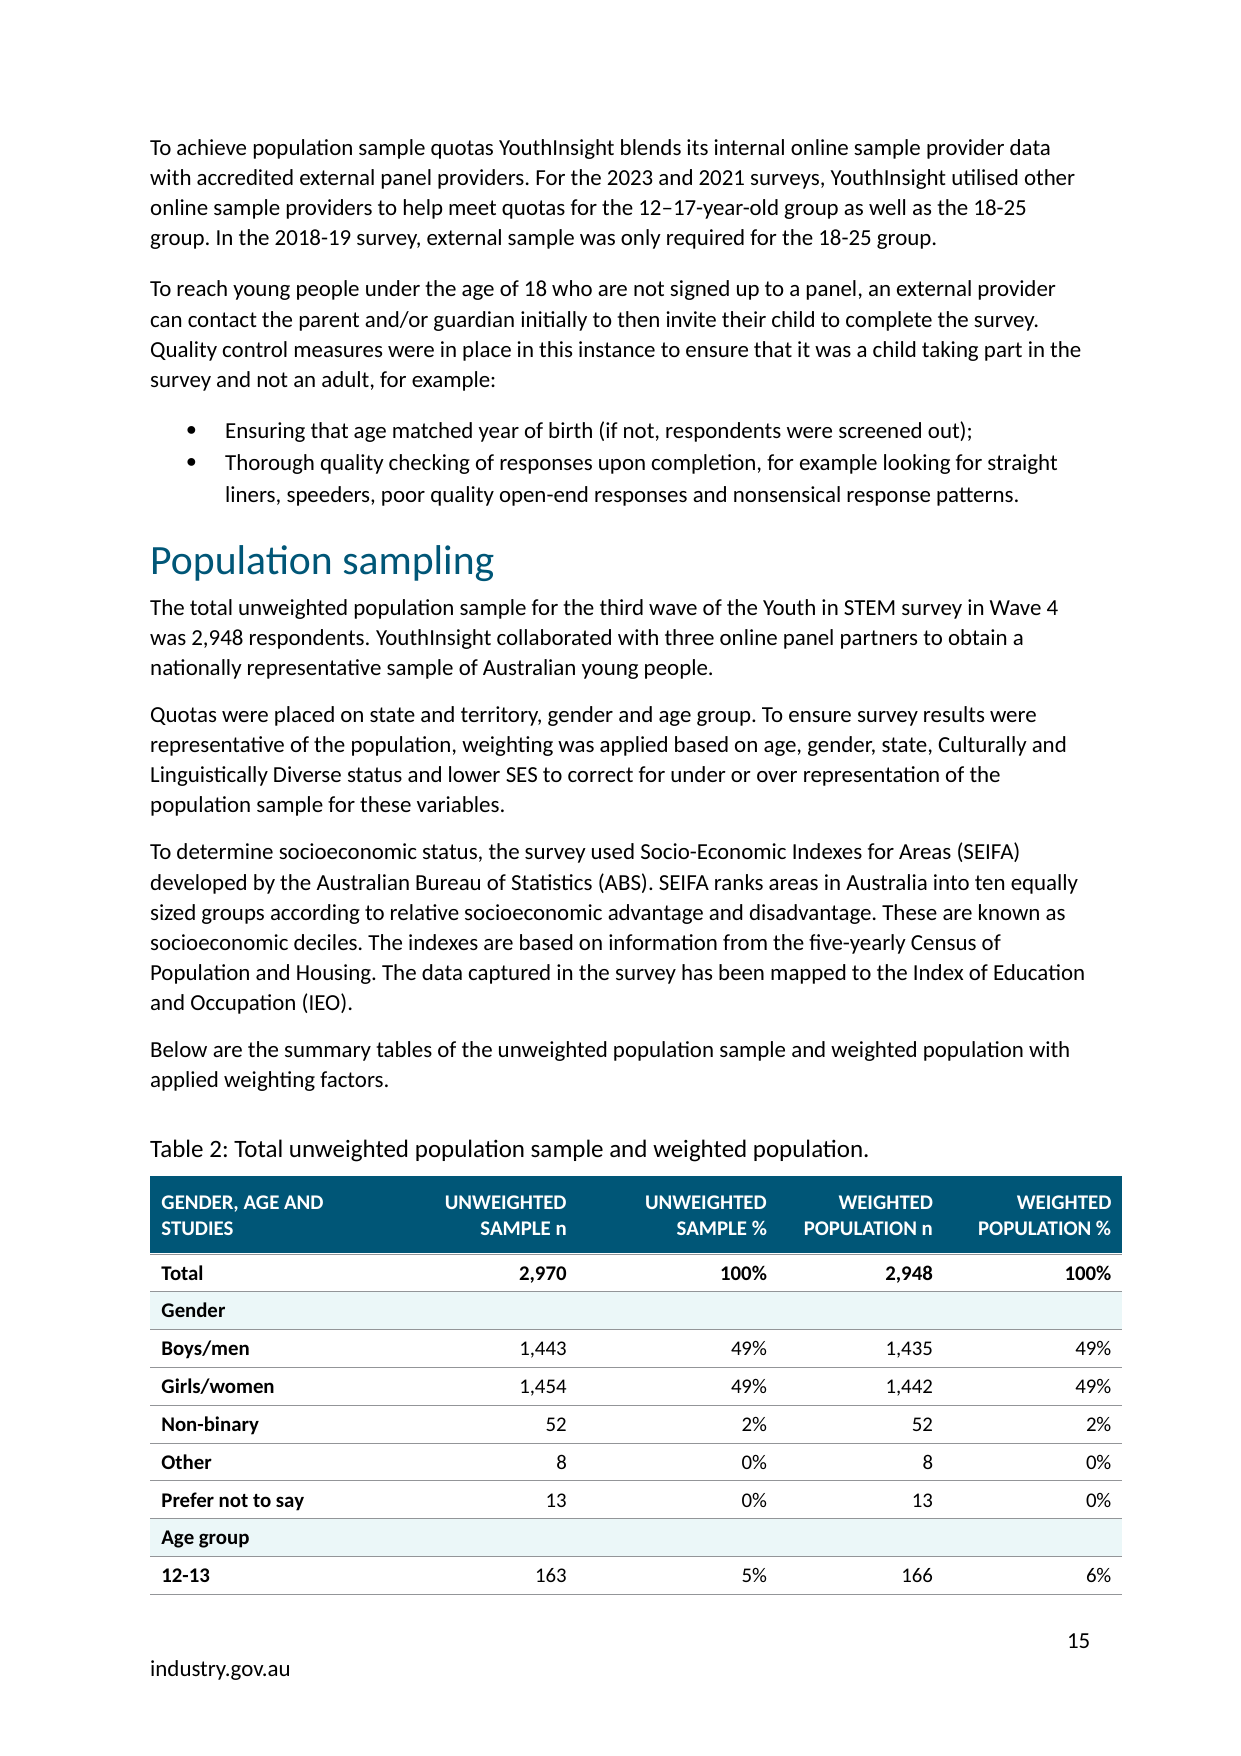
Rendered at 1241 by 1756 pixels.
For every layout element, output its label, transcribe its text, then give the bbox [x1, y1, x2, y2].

table_cell 49% [578, 1368, 778, 1405]
table_cell 2,948 [778, 1255, 944, 1291]
table_cell Boys/men [150, 1330, 396, 1367]
table_cell 52 [778, 1406, 944, 1442]
table_cell 0% [578, 1444, 778, 1480]
table_cell Prefer not to say [150, 1481, 396, 1518]
table_cell 100% [578, 1255, 778, 1291]
table_cell Gender [150, 1292, 396, 1329]
table_cell 1,454 [396, 1368, 578, 1405]
table_cell [396, 1519, 578, 1556]
table_cell Girls/women [150, 1368, 396, 1405]
table_cell 1,442 [778, 1368, 944, 1405]
table_cell 49% [944, 1330, 1122, 1367]
table_cell 2,970 [396, 1255, 578, 1291]
table_cell 2% [944, 1406, 1122, 1442]
table_cell 13 [396, 1481, 578, 1518]
table_cell 100% [944, 1255, 1122, 1291]
table_cell [396, 1292, 578, 1329]
table_header WEIGHTED POPULATION n [778, 1176, 944, 1253]
table_cell 13 [778, 1481, 944, 1518]
table_cell 52 [396, 1406, 578, 1442]
text To reach young people under the age of 18 who are not signed up to a panel, an external provider can contact the parent and/or guardian initially to then invite their child to complete the survey. Quality control measures were in place in this instance to ensure that it was a child taking part in the survey and not an adult, for example: [150, 274, 1090, 393]
table_cell 49% [944, 1368, 1122, 1405]
table_cell [578, 1292, 778, 1329]
table_cell 163 [396, 1557, 578, 1594]
table_cell 8 [778, 1444, 944, 1480]
table_cell 49% [578, 1330, 778, 1367]
text To determine socioeconomic status, the survey used Socio-Economic Indexes for Areas (SEIFA) developed by the Australian Bureau of Statistics (ABS). SEIFA ranks areas in Australia into ten equally sized groups according to relative socioeconomic advantage and disadvantage. These are known as socioeconomic deciles. The indexes are based on information from the five-yearly Census of Population and Housing. The data captured in the survey has been mapped to the Index of Education and Occupation (IEO). [150, 837, 1090, 1017]
table_cell 0% [578, 1481, 778, 1518]
table_cell 6% [944, 1557, 1122, 1594]
table_cell Other [150, 1444, 396, 1480]
text Quotas were placed on state and territory, gender and age group. To ensure survey results were representative of the population, weighting was applied based on age, gender, state, Culturally and Linguistically Diverse status and lower SES to correct for under or over representation of the population sample for these variables. [150, 700, 1090, 819]
table_header GENDER, AGE AND STUDIES [150, 1176, 396, 1253]
table_cell 0% [944, 1444, 1122, 1480]
table_cell 8 [396, 1444, 578, 1480]
table_cell [778, 1292, 944, 1329]
list Ensuring that age matched year of birth (if not, respondents were screened out); [187, 416, 1090, 444]
text To achieve population sample quotas YouthInsight blends its internal online sample provider data with accredited external panel providers. For the 2023 and 2021 surveys, YouthInsight utilised other online sample providers to help meet quotas for the 12–17-year-old group as well as the 18-25 group. In the 2018-19 survey, external sample was only required for the 18-25 group. [150, 133, 1090, 252]
table_cell 1,435 [778, 1330, 944, 1367]
table_cell 1,443 [396, 1330, 578, 1367]
table_header UNWEIGHTED SAMPLE n [396, 1176, 578, 1253]
text Below are the summary tables of the unweighted population sample and weighted population with applied weighting factors. [150, 1035, 1090, 1094]
table_cell [944, 1519, 1122, 1556]
table_cell Non-binary [150, 1406, 396, 1442]
table_cell [578, 1519, 778, 1556]
table_cell 0% [944, 1481, 1122, 1518]
table_cell [778, 1519, 944, 1556]
table_cell [944, 1292, 1122, 1329]
text The total unweighted population sample for the third wave of the Youth in STEM survey in Wave 4 was 2,948 respondents. YouthInsight collaborated with three online panel partners to obtain a nationally representative sample of Australian young people. [150, 593, 1090, 681]
table_cell Age group [150, 1519, 396, 1556]
table_cell 5% [578, 1557, 778, 1594]
list Thorough quality checking of responses upon completion, for example looking for straight liners, speeders, poor quality open-end responses and nonsensical response patterns. [187, 448, 1090, 509]
table_cell 2% [578, 1406, 778, 1442]
table_cell Total [150, 1255, 396, 1291]
table_header UNWEIGHTED SAMPLE % [578, 1176, 778, 1253]
subtitle Population sampling [150, 534, 1090, 584]
table_header WEIGHTED POPULATION % [944, 1176, 1122, 1253]
title Table 2: Total unweighted population sample and weighted population. [150, 1133, 1090, 1164]
table_cell 166 [778, 1557, 944, 1594]
table_cell 12-13 [150, 1557, 396, 1594]
